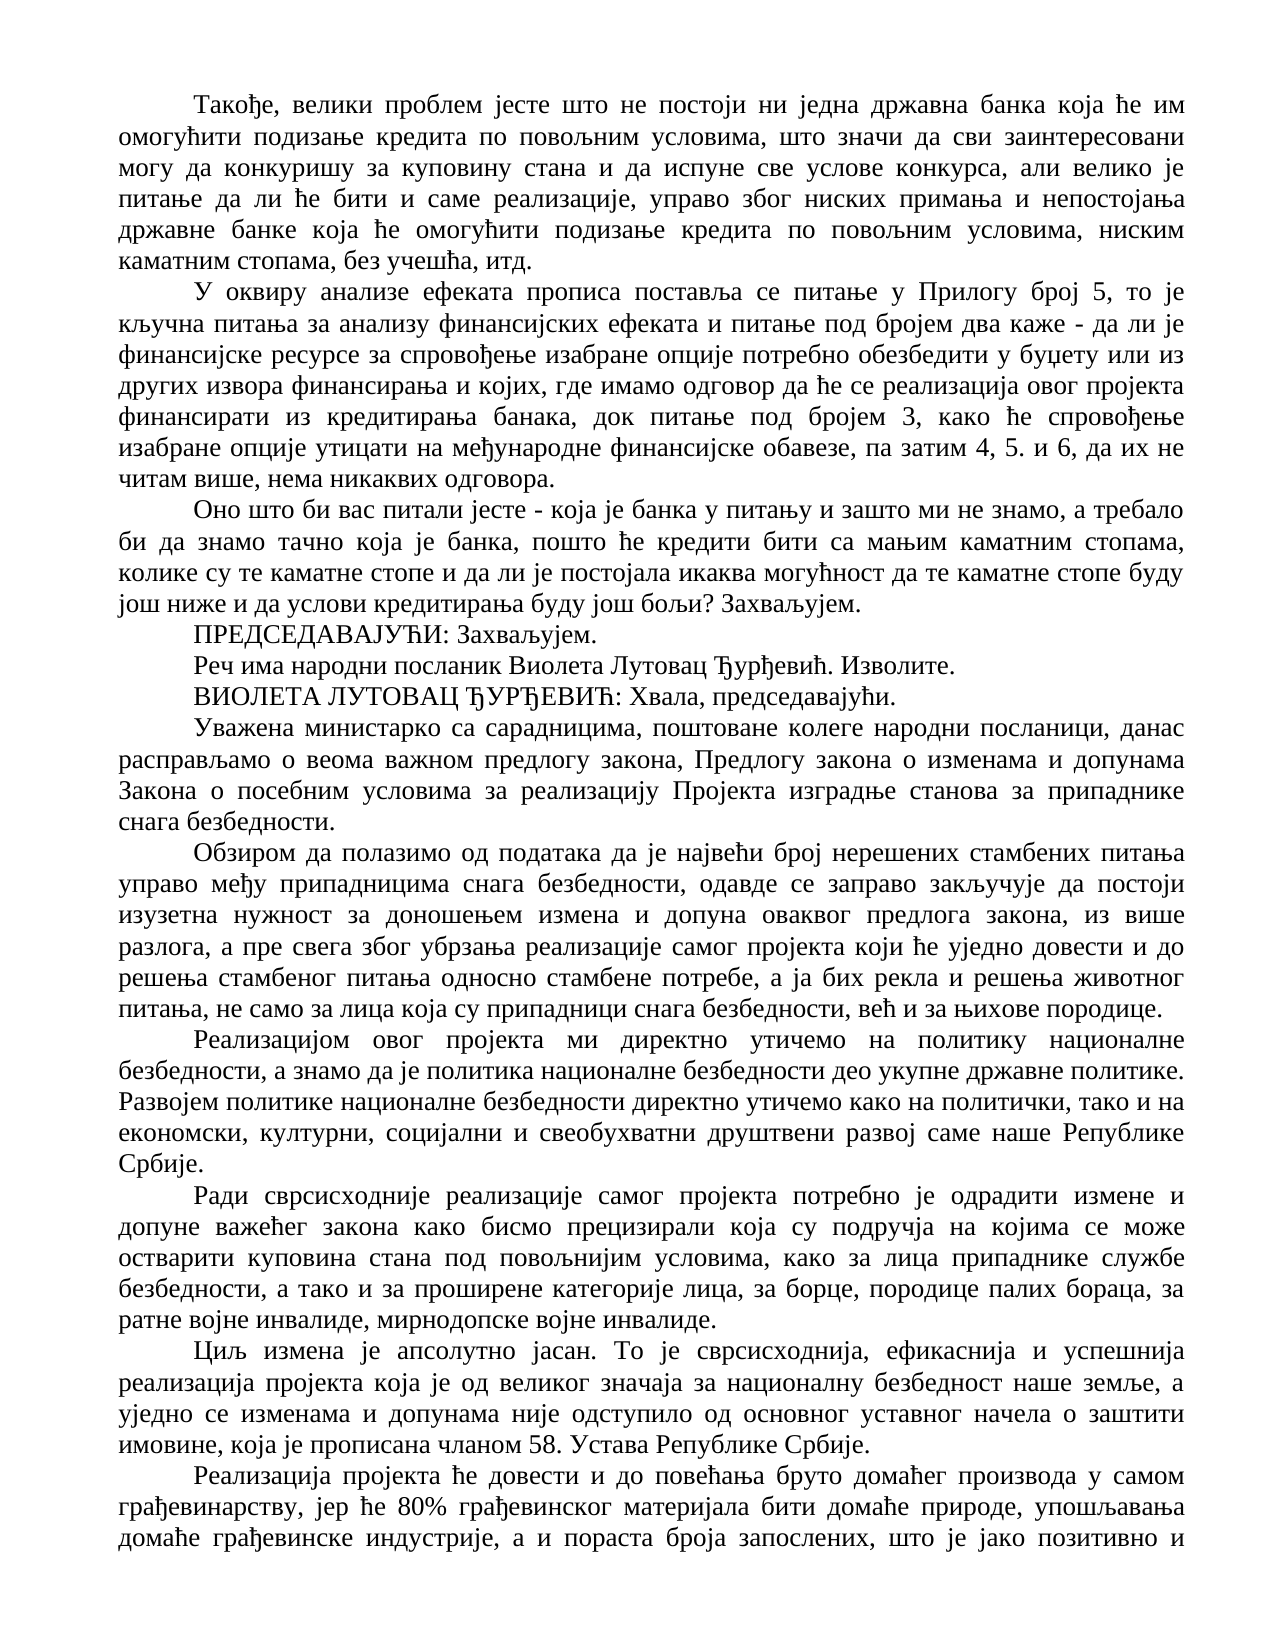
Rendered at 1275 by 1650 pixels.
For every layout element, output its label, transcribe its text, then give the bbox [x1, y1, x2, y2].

text Уважена министарко са сарадницима, поштоване колеге народни посланици, данас расправљамо о веома важном предлогу закона, Предлогу закона о изменама и допунама Закона о посебним условима за реализацију Пројекта изградње станова за припаднике снага безбедности. [118, 712, 1186, 836]
text Циљ измена је апсолутно јасан. То је сврсисходнија, ефикаснија и успешнија реализација пројекта која је од великог значаја за националну безбедност наше земље, а уједно се изменама и допунама није одступило од основног уставног начела о заштити имовине, која је прописана чланом 58. Устава Републике Србије. [118, 1334, 1186, 1459]
text Реч има народни посланик Виолета Лутовац Ђурђевић. Изволите. [118, 649, 1186, 680]
text ВИОЛЕТА ЛУТОВАЦ ЂУРЂЕВИЋ: Хвала, председавајући. [118, 680, 1186, 712]
text Оно што би вас питали јесте - која је банка у питању и зашто ми не знамо, а требало би да знамо тачно која је банка, пошто ће кредити бити са мањим каматним стопама, колике су те каматне стопе и да ли је постојала икаква могућност да те каматне стопе буду још ниже и да услови кредитирања буду још бољи? Захваљујем. [118, 493, 1186, 618]
text Такође, велики проблем јесте што не постоји ни једна државна банка која ће им омогућити подизање кредита по повољним условима, што значи да сви заинтересовани могу да конкуришу за куповину стана и да испуне све услове конкурса, али велико је питање да ли ће бити и саме реализације, управо због ниских примања и непостојања државне банке која ће омогућити подизање кредита по повољним условима, ниским каматним стопама, без учешћа, итд. [118, 89, 1186, 276]
text Ради сврсисходније реализације самог пројекта потребно је одрадити измене и допуне важећег закона како бисмо прецизирали која су подручја на којима се може остварити куповина стана под повољнијим условима, како за лица припаднике службе безбедности, а тако и за проширене категорије лица, за борце, породице палих бораца, за ратне војне инвалиде, мирнодопске војне инвалиде. [118, 1179, 1186, 1334]
text ПРЕДСЕДАВАЈУЋИ: Захваљујем. [118, 618, 1186, 649]
text Обзиром да полазимо од података да је највећи број нерешених стамбених питања управо међу припадницима снага безбедности, одавде се заправо закључује да постоји изузетна нужност за доношењем измена и допуна оваквог предлога закона, из више разлога, а пре свега због убрзања реализације самог пројекта који ће уједно довести и до решења стамбеног питања односно стамбене потребе, а ја бих рекла и решења животног питања, не само за лица која су припадници снага безбедности, већ и за њихове породице. [118, 836, 1186, 1023]
text У оквиру анализе ефеката прописа поставља се питање у Прилогу број 5, то је кључна питања за анализу финансијских ефеката и питање под бројем два каже - да ли је финансијске ресурсе за спровођење изабране опције потребно обезбедити у буџету или из других извора финансирања и којих, где имамо одговор да ће се реализација овог пројекта финансирати из кредитирања банака, док питање под бројем 3, како ће спровођење изабране опције утицати на међународне финансијске обавезе, па затим 4, 5. и 6, да их не читам више, нема никаквих одговора. [118, 276, 1186, 493]
text Реализацијом овог пројекта ми директно утичемо на политику националне безбедности, а знамо да је политика националне безбедности део укупне државне политике. Развојем политике националне безбедности директно утичемо како на политички, тако и на економски, културни, социјални и свеобухватни друштвени развој саме наше Републике Србије. [118, 1023, 1186, 1179]
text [118, 1459, 1186, 1552]
